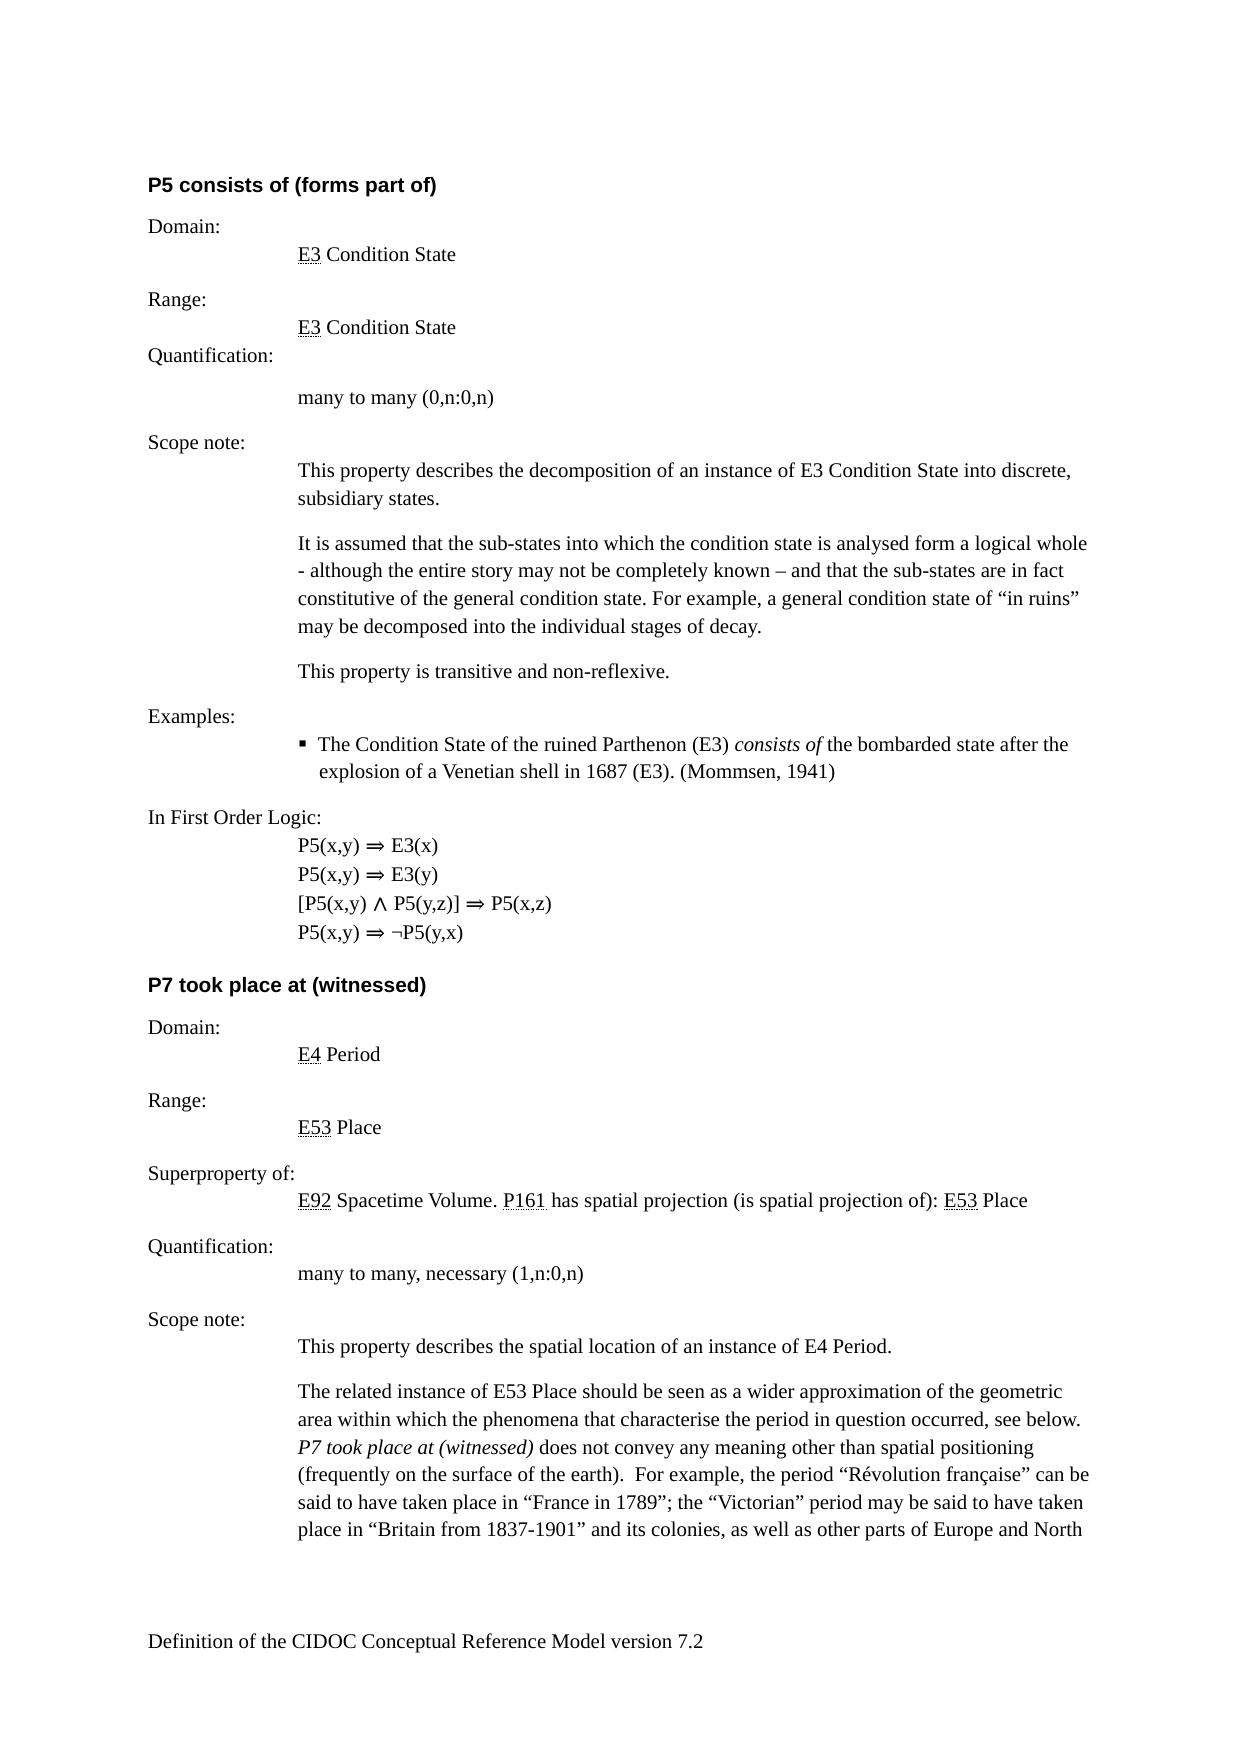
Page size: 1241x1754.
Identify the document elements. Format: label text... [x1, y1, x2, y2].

text Domain: [148, 1015, 1092, 1039]
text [298, 1379, 1092, 1541]
text Superproperty of: [148, 1161, 1092, 1185]
text [P5(x,y) ∧ P5(y,z)] ⇒ P5(x,z) [298, 890, 1092, 915]
text Range: [148, 1088, 1092, 1112]
text P5(x,y) ⇒ E3(x) [298, 832, 1092, 857]
text Scope note: [148, 1306, 1092, 1331]
text E53 Place [298, 1115, 1092, 1139]
text This property describes the decomposition of an instance of E3 Condition State into discrete, subsidiary states. [298, 458, 1092, 509]
text many to many (0,n:0,n) [298, 385, 1092, 409]
text Range: [148, 287, 1092, 311]
text Ε3 Condition State [298, 315, 1092, 339]
text Quantification: [148, 1233, 1092, 1258]
text This property describes the spatial location of an instance of E4 Period. [298, 1334, 1092, 1358]
text It is assumed that the sub-states into which the condition state is analysed form a logical whole - although the entire story may not be completely known – and that the sub-states are in fact constitutive of the general condition state. For example, a general condition state of “in ruins” may be decomposed into the individual stages of decay. [298, 531, 1092, 638]
text Ε3 Condition State [298, 242, 1092, 266]
text Domain: [148, 214, 1092, 238]
text This property is transitive and non-reflexive. [298, 659, 1092, 683]
text E92 Spacetime Volume. P161 has spatial projection (is spatial projection of): E53 Place [148, 1188, 1092, 1212]
list The Condition State of the ruined Parthenon (E3) consists of the bombarded state after the explosion of a Venetian shell in 1687 (E3). (Mommsen, 1941) [298, 732, 1092, 783]
text Examples: [148, 704, 1092, 728]
text Quantification: [148, 342, 1092, 367]
text E4 Period [298, 1042, 1092, 1066]
text P5 consists of (forms part of) [148, 173, 1092, 197]
text P5(x,y) ⇒ ¬P5(y,x) [298, 919, 1092, 944]
text Scope note: [148, 430, 1092, 454]
text many to many, necessary (1,n:0,n) [298, 1261, 1092, 1285]
text In First Order Logic: [148, 805, 1092, 829]
text P5(x,y) ⇒ E3(y) [298, 861, 1092, 886]
text P7 took place at (witnessed) [148, 973, 1092, 997]
